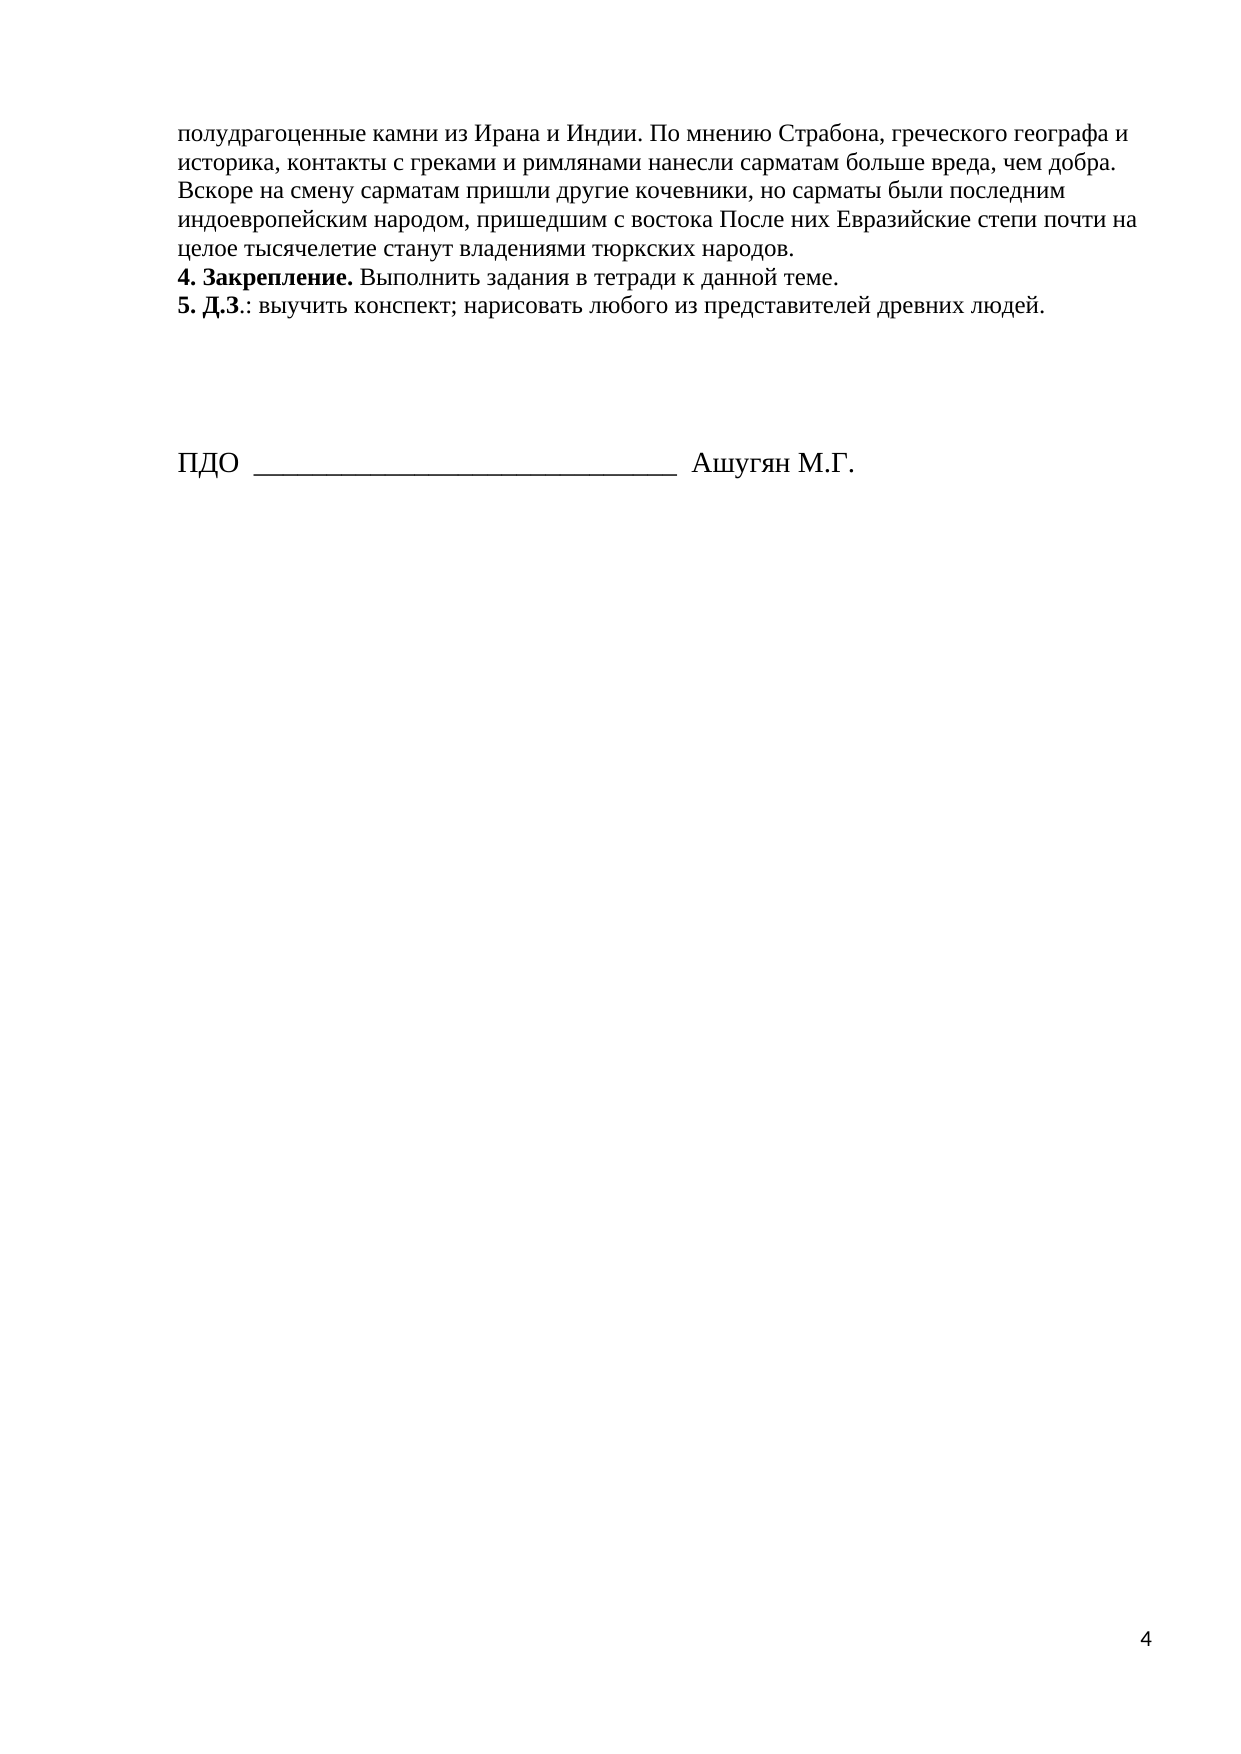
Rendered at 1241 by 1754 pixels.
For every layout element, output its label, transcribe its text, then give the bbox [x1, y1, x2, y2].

text 4. Закрепление. Выполнить задания в тетради к данной теме. [177, 262, 1152, 291]
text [177, 118, 1152, 262]
text ПДО _____________________________ Ашугян М.Г. [177, 445, 1152, 479]
text 5. Д.З.: выучить конспект; нарисовать любого из представителей древних людей. [177, 291, 1152, 319]
